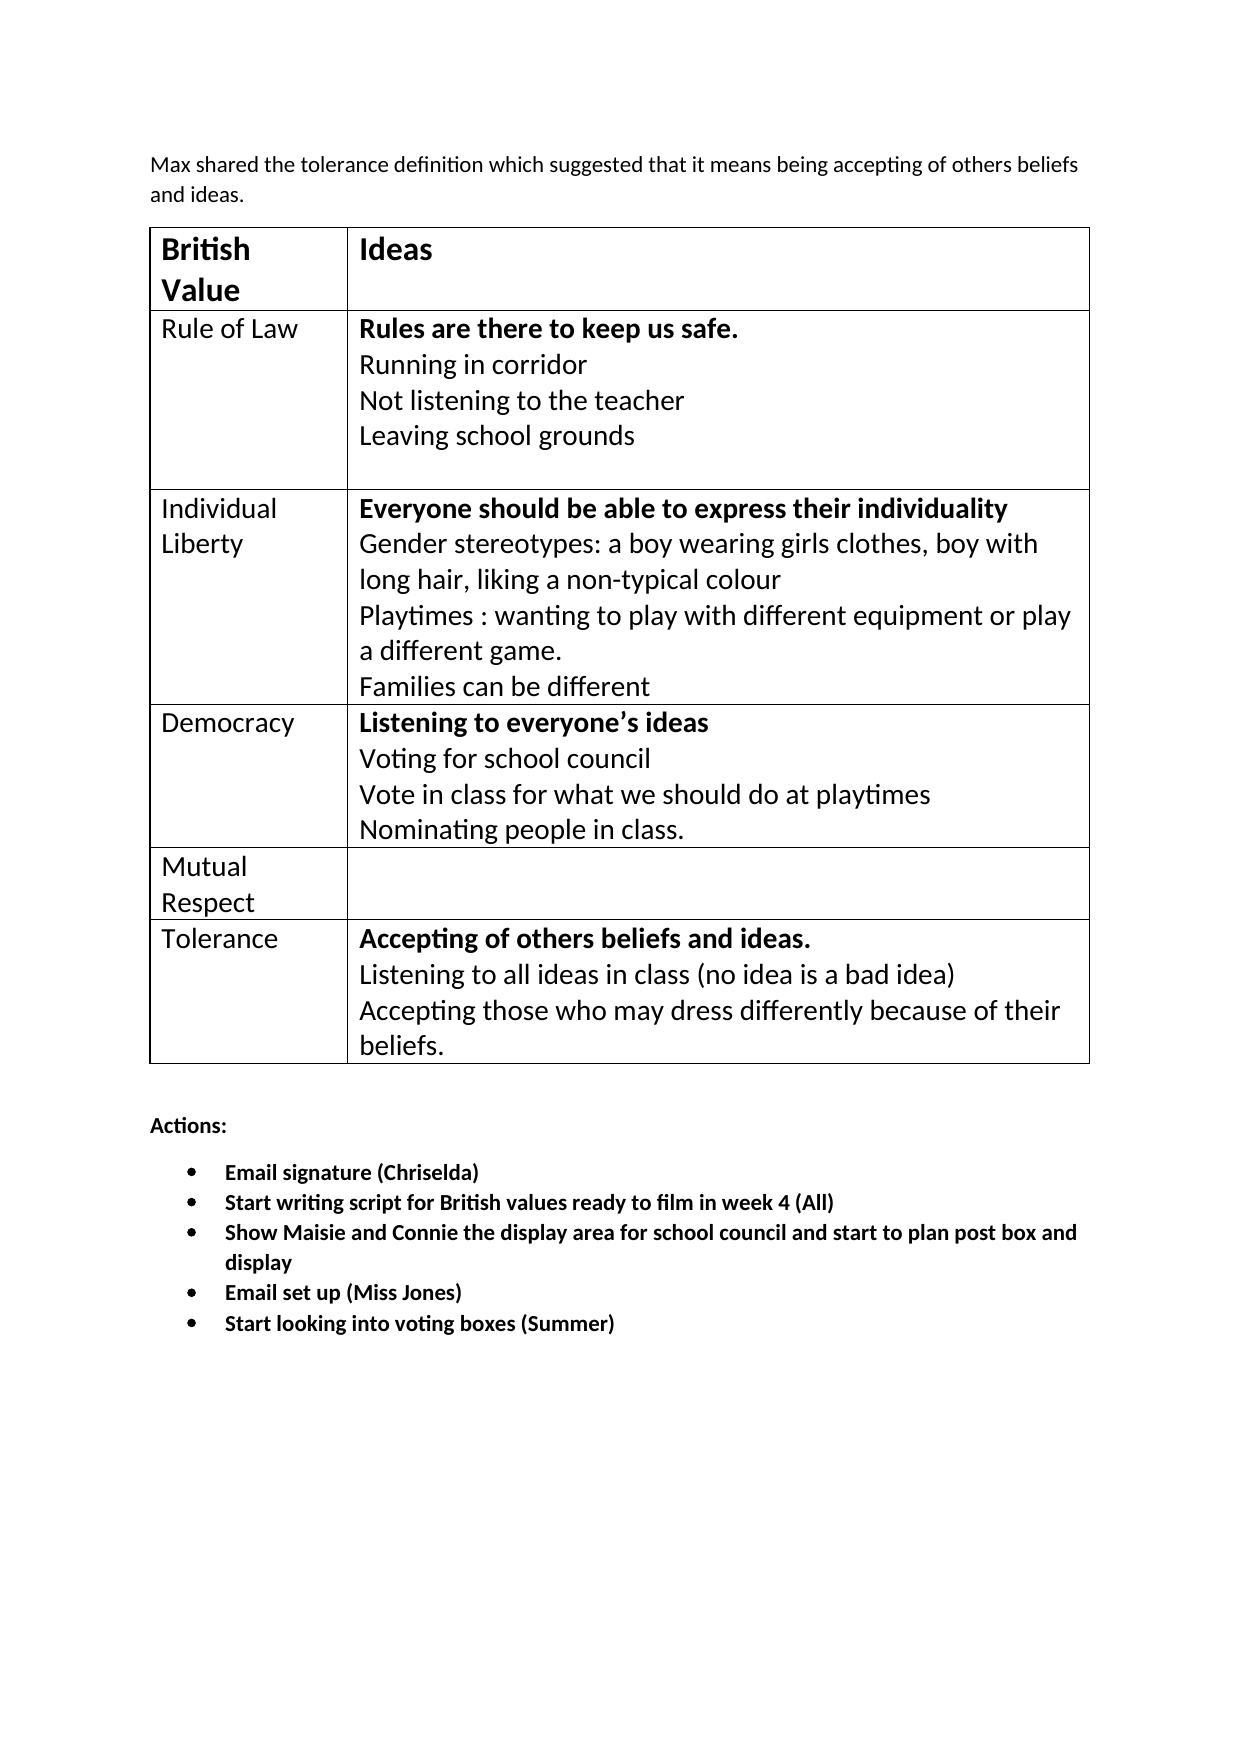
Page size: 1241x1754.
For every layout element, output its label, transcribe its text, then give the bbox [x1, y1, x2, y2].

table_cell Accepting of others beliefs and ideas. Listening to all ideas in class (no idea is a bad idea) Accepting those who may dress differently because of their beliefs. [348, 920, 1089, 1063]
table_cell Tolerance [151, 920, 347, 1063]
table_cell Individual Liberty [151, 490, 347, 703]
table_cell Listening to everyone’s ideas Voting for school council Vote in class for what we should do at playtimes Nominating people in class. [348, 705, 1089, 847]
table_cell Mutual Respect [151, 848, 347, 919]
text Max shared the tolerance definition which suggested that it means being accepting of others beliefs and ideas. [150, 150, 1090, 208]
text Actions: [150, 1111, 1090, 1139]
list Email set up (Miss Jones) [187, 1278, 1090, 1307]
list Email signature (Chriselda) [187, 1158, 1090, 1186]
table_header Ideas [348, 228, 1089, 309]
list Start looking into voting boxes (Summer) [187, 1309, 1090, 1337]
table_header British Value [151, 228, 347, 309]
list Start writing script for British values ready to film in week 4 (All) [187, 1188, 1090, 1216]
list Show Maisie and Connie the display area for school council and start to plan post box and display [187, 1218, 1090, 1276]
table_cell Rule of Law [151, 311, 347, 489]
table_cell Everyone should be able to express their individuality Gender stereotypes: a boy wearing girls clothes, boy with long hair, liking a non-typical colour Playtimes : wanting to play with different equipment or play a different game. Families can be different [348, 490, 1089, 703]
table_cell [348, 848, 1089, 919]
table_cell Democracy [151, 705, 347, 847]
table_cell Rules are there to keep us safe. Running in corridor Not listening to the teacher Leaving school grounds [348, 311, 1089, 489]
